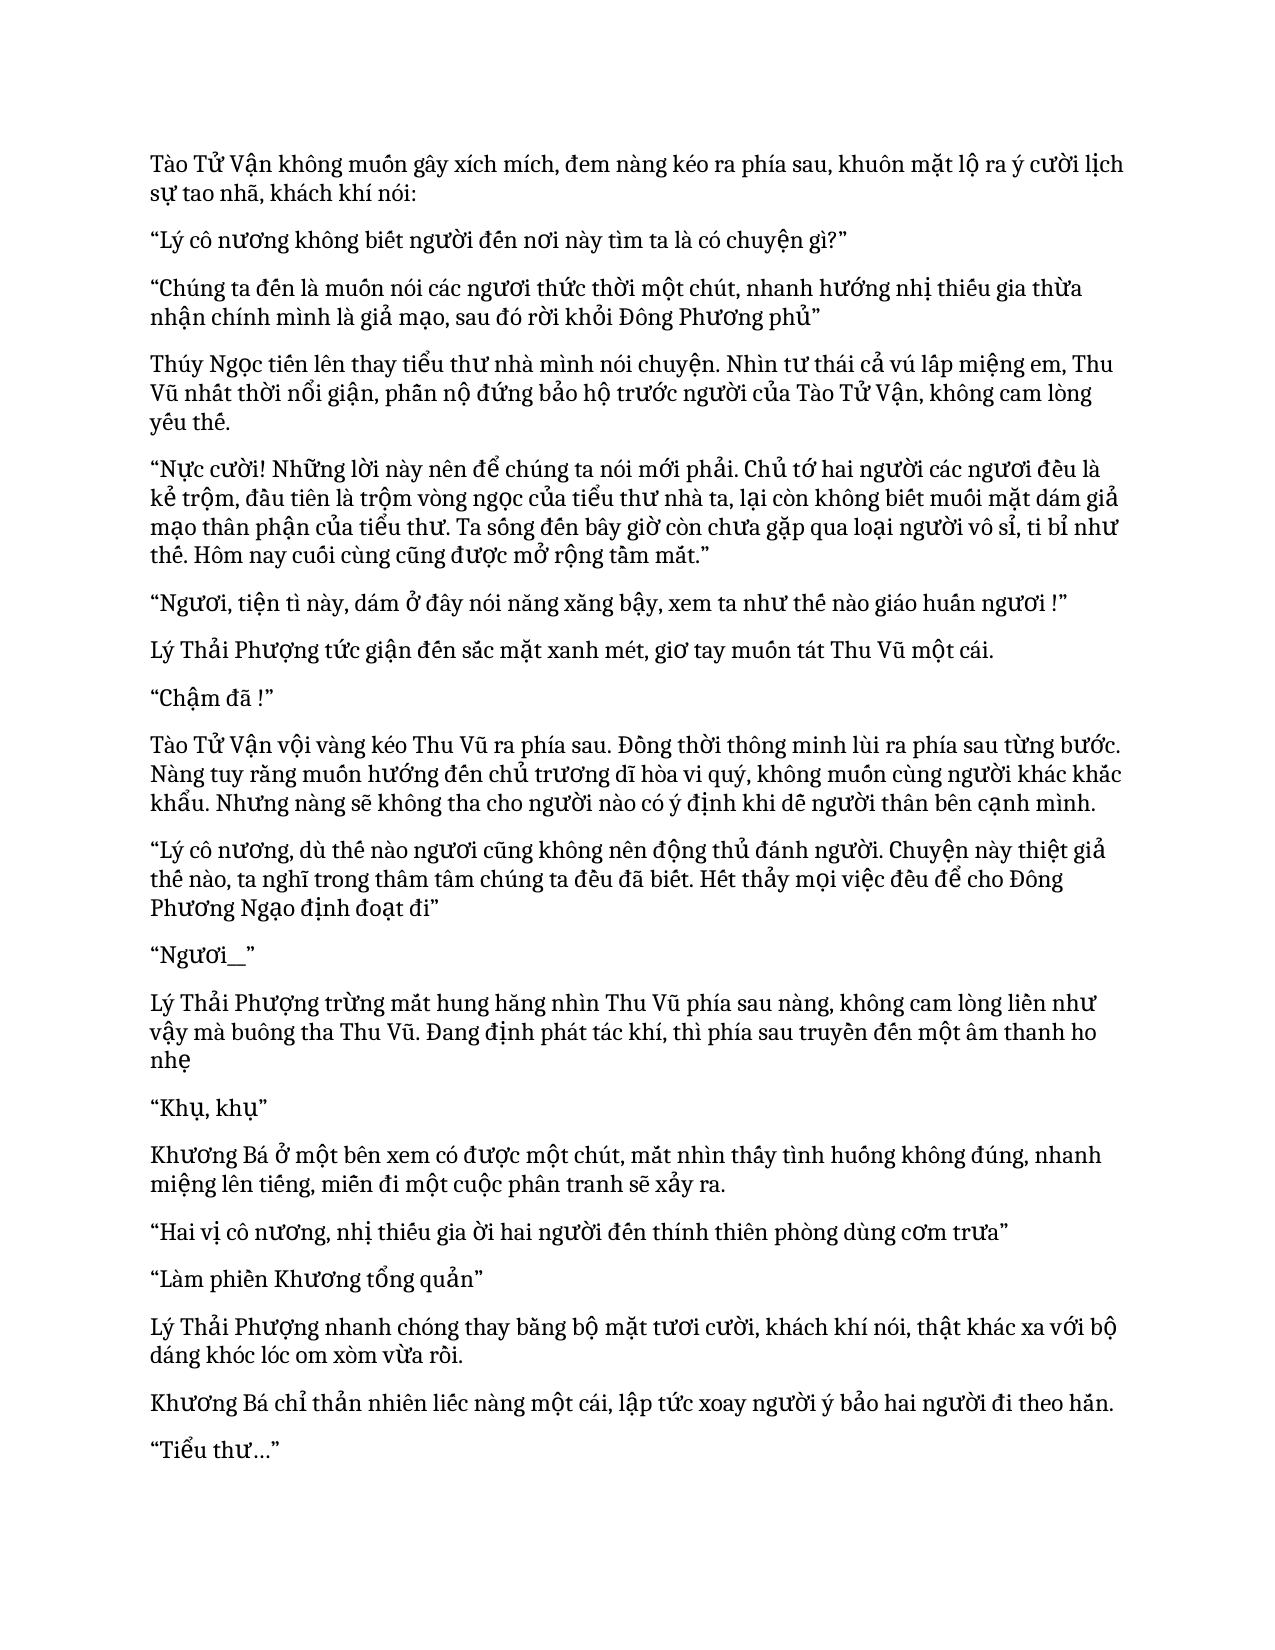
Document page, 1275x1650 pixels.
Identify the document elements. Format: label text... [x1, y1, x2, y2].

text Lý Thải Phượng trừng mắt hung hăng nhìn Thu Vũ phía sau nàng, không cam lòng liền như vậy mà buông tha Thu Vũ. Đang định phát tác khí, thì phía sau truyền đến một âm thanh ho nhẹ [150, 989, 1125, 1075]
text “Nực cười! Những lời này nên để chúng ta nói mới phải. Chủ tớ hai người các ngươi đều là kẻ trộm, đầu tiên là trộm vòng ngọc của tiểu thư nhà ta, lại còn không biết muối mặt dám giả mạo thân phận của tiểu thư. Ta sống đến bây giờ còn chưa gặp qua loại người vô sỉ, ti bỉ như thế. Hôm nay cuối cùng cũng được mở rộng tầm mắt.” [150, 455, 1125, 570]
text “Ngươi__” [150, 941, 1125, 970]
text “Chúng ta đến là muốn nói các ngươi thức thời một chút, nhanh hướng nhị thiếu gia thừa nhận chính mình là giả mạo, sau đó rời khỏi Đông Phương phủ” [150, 274, 1125, 331]
text Tào Tử Vận vội vàng kéo Thu Vũ ra phía sau. Đồng thời thông minh lùi ra phía sau từng bước. Nàng tuy rằng muốn hướng đến chủ trương dĩ hòa vi quý, không muốn cùng người khác khắc khẩu. Nhưng nàng sẽ không tha cho người nào có ý định khi dễ người thân bên cạnh mình. [150, 731, 1125, 817]
text “Lý cô nương không biết người đến nơi này tìm ta là có chuyện gì?” [150, 226, 1125, 255]
text “Ngươi, tiện tì này, dám ở đây nói năng xằng bậy, xem ta như thế nào giáo huấn ngươi !” [150, 589, 1125, 617]
text “Khụ, khụ” [150, 1094, 1125, 1122]
text “Hai vị cô nương, nhị thiếu gia ời hai người đến thính thiên phòng dùng cơm trưa” [150, 1217, 1125, 1246]
text “Làm phiền Khương tổng quản” [150, 1265, 1125, 1294]
text Lý Thải Phượng tức giận đến sắc mặt xanh mét, giơ tay muốn tát Thu Vũ một cái. [150, 636, 1125, 665]
text “Tiểu thư…” [150, 1436, 1125, 1465]
text Lý Thải Phượng nhanh chóng thay bằng bộ mặt tươi cười, khách khí nói, thật khác xa với bộ dáng khóc lóc om xòm vừa rồi. [150, 1312, 1125, 1370]
text Khương Bá ở một bên xem có được một chút, mắt nhìn thấy tình huống không đúng, nhanh miệng lên tiếng, miễn đi một cuộc phân tranh sẽ xảy ra. [150, 1141, 1125, 1199]
text Thúy Ngọc tiến lên thay tiểu thư nhà mình nói chuyện. Nhìn tư thái cả vú lấp miệng em, Thu Vũ nhất thời nổi giận, phẫn nộ đứng bảo hộ trước người của Tào Tử Vận, không cam lòng yếu thế. [150, 350, 1125, 436]
text Khương Bá chỉ thản nhiên liếc nàng một cái, lập tức xoay người ý bảo hai người đi theo hắn. [150, 1389, 1125, 1417]
text “Lý cô nương, dù thế nào ngươi cũng không nên động thủ đánh người. Chuyện này thiệt giả thế nào, ta nghĩ trong thâm tâm chúng ta đều đã biết. Hết thảy mọi việc đều để cho Đông Phương Ngạo định đoạt đi” [150, 836, 1125, 922]
text “Chậm đã !” [150, 684, 1125, 712]
text Tào Tử Vận không muốn gây xích mích, đem nàng kéo ra phía sau, khuôn mặt lộ ra ý cười lịch sự tao nhã, khách khí nói: [150, 150, 1125, 207]
